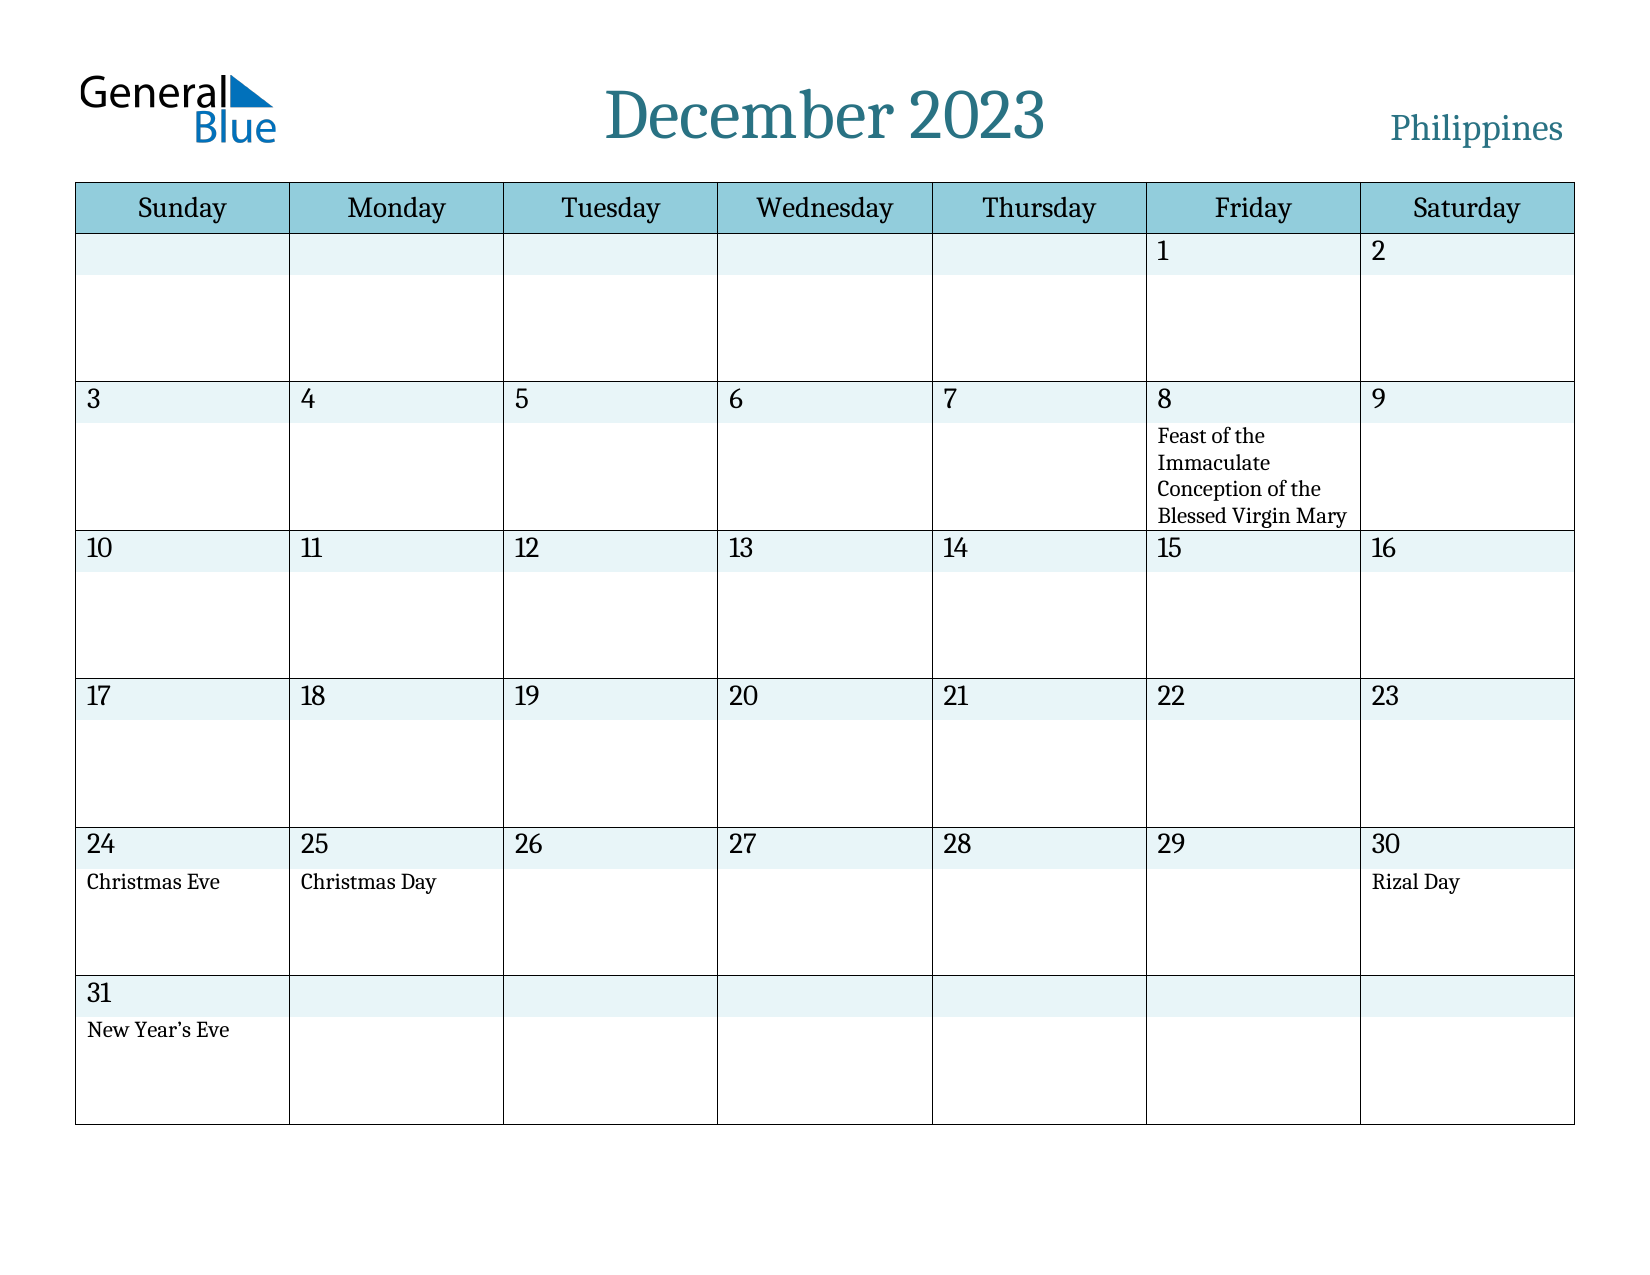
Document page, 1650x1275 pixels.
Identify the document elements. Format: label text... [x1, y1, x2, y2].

table_cell 7 [933, 382, 1146, 423]
table_cell 25 [290, 828, 503, 869]
table_cell 21 [933, 679, 1146, 720]
table_cell [290, 976, 503, 1017]
table_cell [290, 234, 503, 275]
table_cell [1147, 572, 1360, 678]
table_cell [933, 234, 1146, 275]
table_cell [1361, 572, 1574, 678]
table_cell 27 [718, 828, 932, 869]
table_cell [1147, 976, 1360, 1017]
table_cell [1147, 275, 1360, 381]
table_cell [718, 720, 932, 827]
table_cell [1361, 1017, 1574, 1123]
table_cell 11 [290, 531, 503, 572]
table_cell [718, 234, 932, 275]
table_cell 14 [933, 531, 1146, 572]
table_header [76, 75, 503, 182]
table_cell 20 [718, 679, 932, 720]
table_cell [933, 423, 1146, 530]
table_cell Christmas Day [290, 869, 503, 975]
table_cell [718, 976, 932, 1017]
table_cell [933, 275, 1146, 381]
table_cell 17 [76, 679, 289, 720]
table_header Philippines [1146, 75, 1574, 182]
table_cell [504, 423, 717, 530]
table_cell 6 [718, 382, 932, 423]
table_cell [933, 720, 1146, 827]
table_cell 26 [504, 828, 717, 869]
table_cell Tuesday [504, 183, 717, 233]
table_cell Feast of the Immaculate Conception of the Blessed Virgin Mary [1147, 423, 1360, 530]
table_cell [504, 234, 717, 275]
table_cell 1 [1147, 234, 1360, 275]
table_cell [933, 572, 1146, 678]
table_cell 15 [1147, 531, 1360, 572]
table_cell 5 [504, 382, 717, 423]
table_cell 19 [504, 679, 717, 720]
table_cell [504, 720, 717, 827]
table_cell Monday [290, 183, 503, 233]
table_cell [1147, 869, 1360, 975]
table_cell 24 [76, 828, 289, 869]
table_cell Rizal Day [1361, 869, 1574, 975]
table_cell [718, 1017, 932, 1123]
table_cell Sunday [76, 183, 289, 233]
table_cell [76, 423, 289, 530]
table_cell [933, 976, 1146, 1017]
table_cell 16 [1361, 531, 1574, 572]
table_cell [718, 572, 932, 678]
table_cell [1361, 423, 1574, 530]
table_cell [504, 572, 717, 678]
table_cell [290, 572, 503, 678]
table_cell [504, 976, 717, 1017]
table_cell Christmas Eve [76, 869, 289, 975]
table_cell [1361, 976, 1574, 1017]
table_cell [76, 234, 289, 275]
table_cell [1147, 1017, 1360, 1123]
table_cell [290, 1017, 503, 1123]
table_cell Friday [1147, 183, 1360, 233]
table_cell 18 [290, 679, 503, 720]
table_header December 2023 [504, 75, 1146, 182]
table_cell 12 [504, 531, 717, 572]
table_cell New Year’s Eve [76, 1017, 289, 1123]
table_cell [76, 275, 289, 381]
table_cell [290, 720, 503, 827]
table_cell 4 [290, 382, 503, 423]
table_cell 10 [76, 531, 289, 572]
table_cell [718, 423, 932, 530]
table_cell 30 [1361, 828, 1574, 869]
table_cell 31 [76, 976, 289, 1017]
table_cell 2 [1361, 234, 1574, 275]
table_cell 23 [1361, 679, 1574, 720]
table_cell 8 [1147, 382, 1360, 423]
table_cell [504, 275, 717, 381]
table_cell [933, 1017, 1146, 1123]
table_cell [1361, 275, 1574, 381]
table_cell [290, 423, 503, 530]
table_cell Thursday [933, 183, 1146, 233]
table_cell 28 [933, 828, 1146, 869]
table_cell 3 [76, 382, 289, 423]
picture [80, 75, 276, 143]
table_cell [718, 275, 932, 381]
table_cell [76, 572, 289, 678]
table_cell Saturday [1361, 183, 1574, 233]
table_cell [718, 869, 932, 975]
table_cell [933, 869, 1146, 975]
table_cell 29 [1147, 828, 1360, 869]
table_cell [76, 720, 289, 827]
table_cell 22 [1147, 679, 1360, 720]
table_cell [1361, 720, 1574, 827]
table_cell 9 [1361, 382, 1574, 423]
table_cell [1147, 720, 1360, 827]
table_cell [504, 1017, 717, 1123]
table_cell [290, 275, 503, 381]
table_cell Wednesday [718, 183, 932, 233]
table_cell 13 [718, 531, 932, 572]
table_cell [504, 869, 717, 975]
